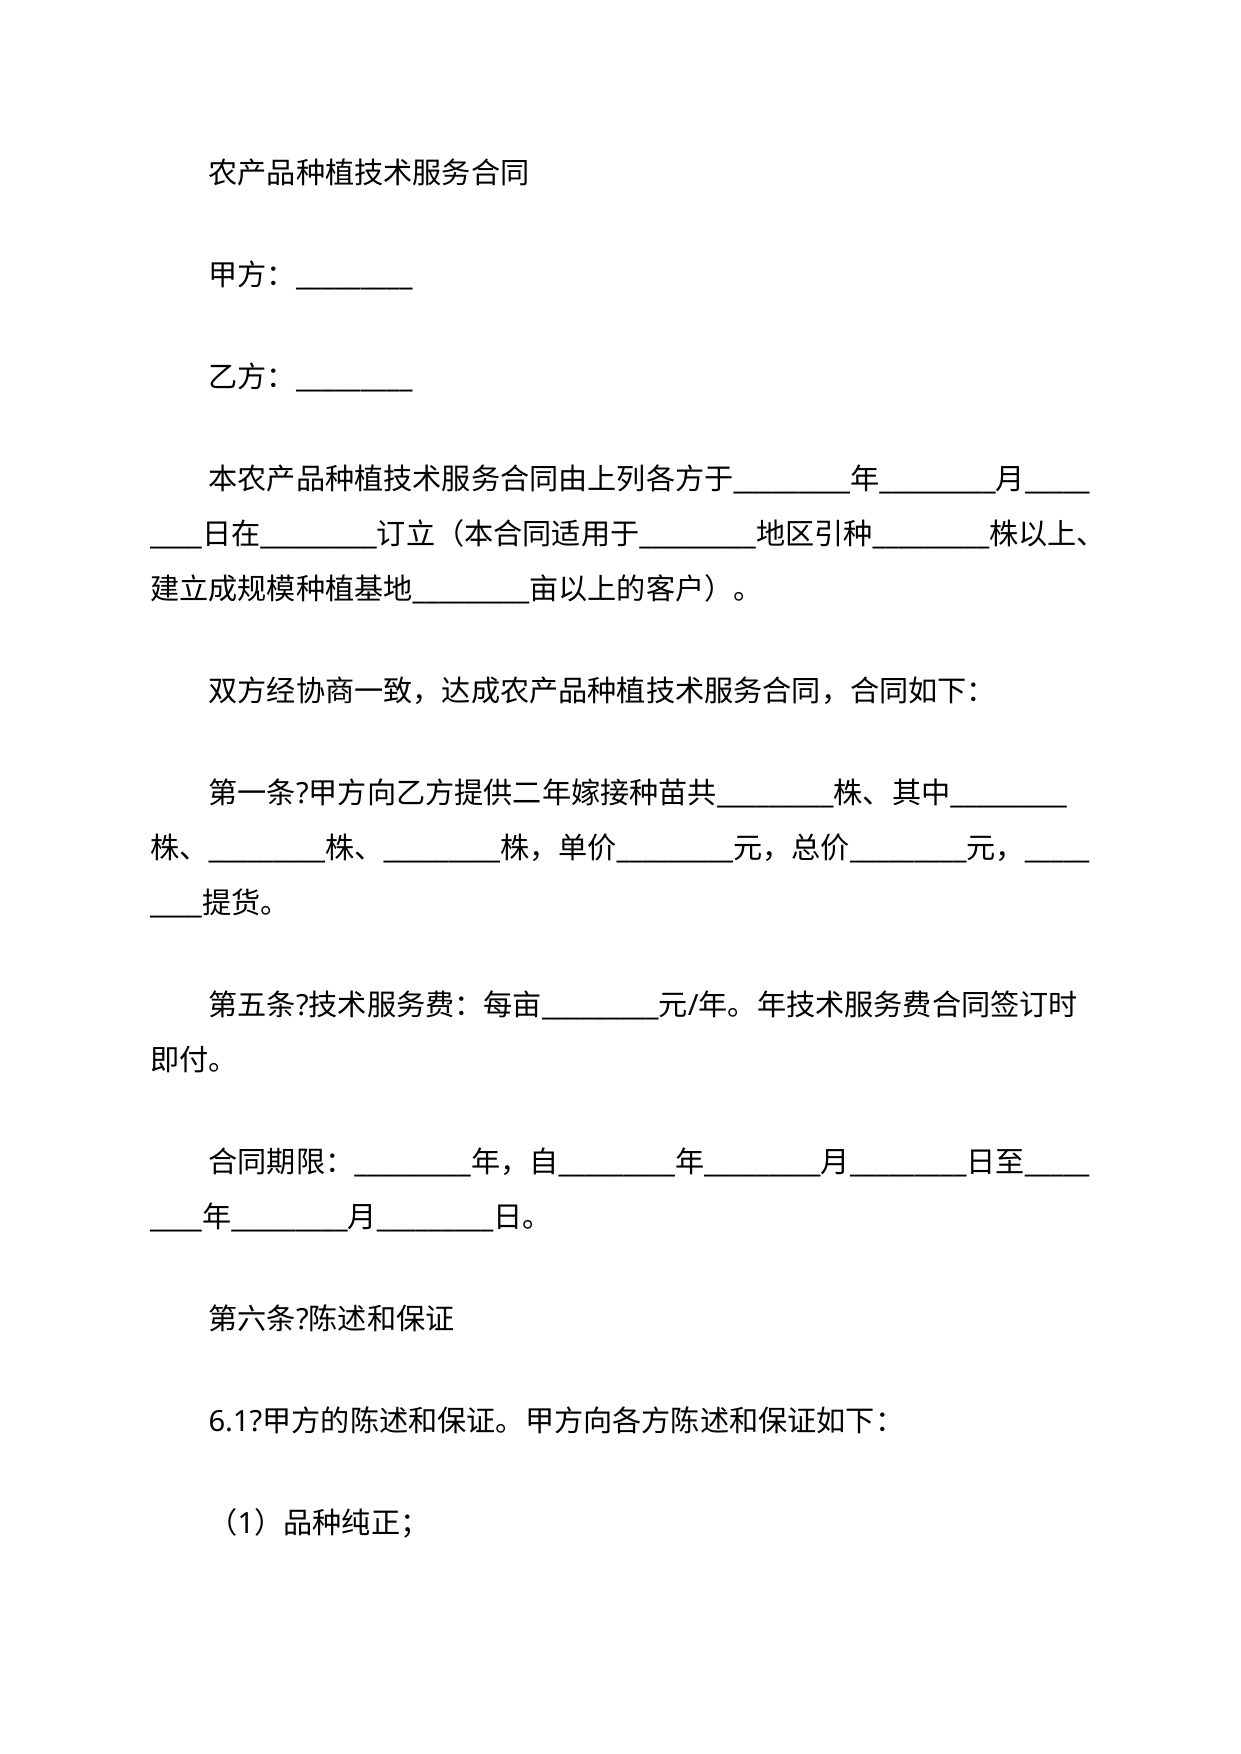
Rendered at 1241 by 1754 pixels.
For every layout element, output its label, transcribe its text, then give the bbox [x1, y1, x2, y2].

text 第一条?甲方向乙方提供二年嫁接种苗共_________株、其中_________株、_________株、_________株，单价_________元，总价_________元，_________提货。 [150, 769, 1090, 922]
text 农产品种植技术服务合同 [150, 150, 1090, 192]
text 6.1?甲方的陈述和保证。甲方向各方陈述和保证如下： [150, 1397, 1090, 1439]
text 甲方：_________ [150, 252, 1090, 294]
text 第六条?陈述和保证 [150, 1295, 1090, 1338]
text 乙方：_________ [150, 354, 1090, 396]
text 合同期限：_________年，自_________年_________月_________日至_________年_________月_________日。 [150, 1138, 1090, 1236]
text 第五条?技术服务费：每亩_________元/年。年技术服务费合同签订时即付。 [150, 981, 1090, 1079]
text 双方经协商一致，达成农产品种植技术服务合同，合同如下： [150, 668, 1090, 710]
text （1）品种纯正； [150, 1499, 1090, 1542]
text 本农产品种植技术服务合同由上列各方于_________年_________月_________日在_________订立（本合同适用于_________地区引种_________株以上、建立成规模种植基地_________亩以上的客户）。 [150, 456, 1090, 608]
